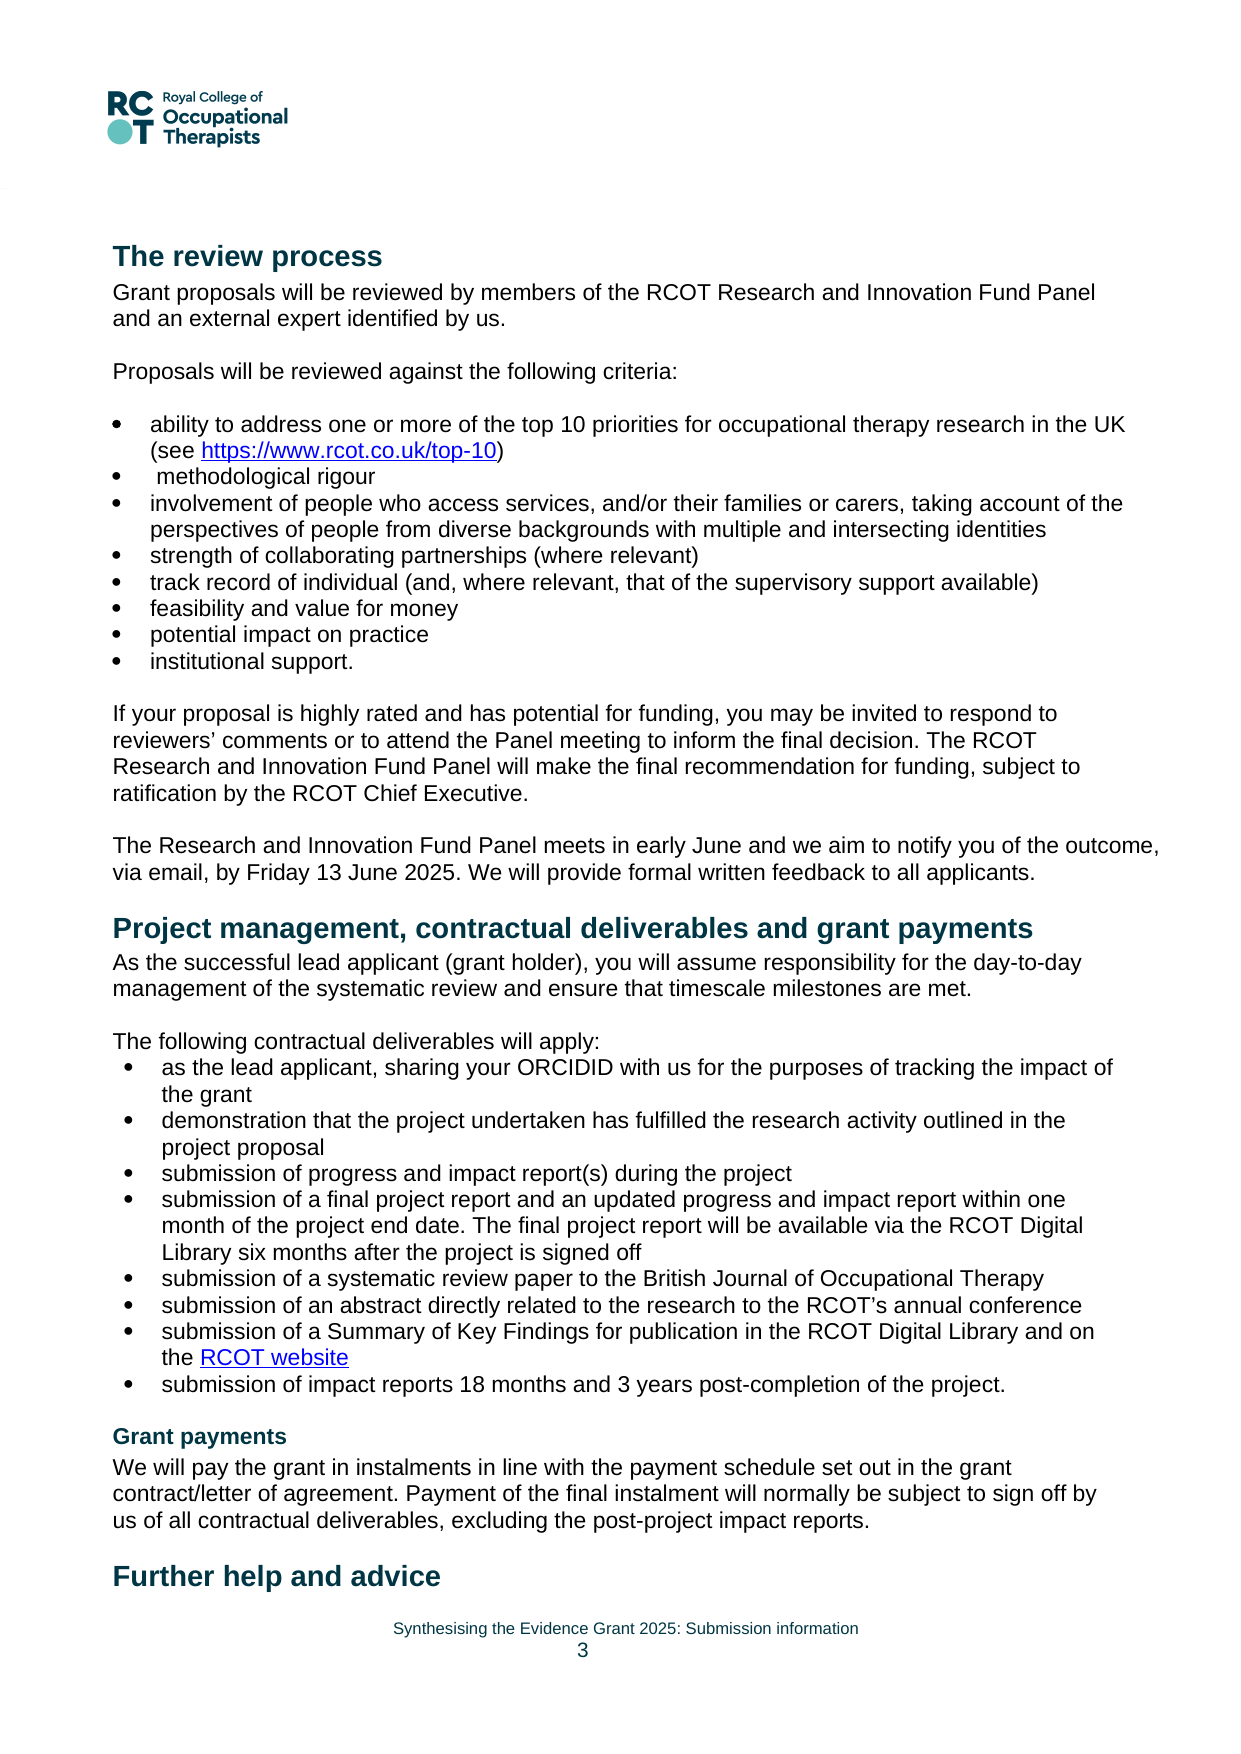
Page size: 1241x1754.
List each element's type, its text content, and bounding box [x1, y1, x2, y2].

subtitle Project management, contractual deliverables and grant payments [112, 911, 1128, 945]
text The Research and Innovation Fund Panel meets in early June and we aim to notify you of the outcome, via email, by Friday 13 June 2025. We will provide formal written feedback to all applicants. [112, 832, 1172, 885]
text As the successful lead applicant (grant holder), you will assume responsibility for the day-to-day management of the systematic review and ensure that timescale milestones are met. [112, 949, 1128, 1002]
list submission of impact reports 18 months and 3 years post-completion of the project. [124, 1371, 1128, 1397]
list potential impact on practice [112, 621, 1128, 648]
list submission of an abstract directly related to the research to the RCOT’s annual conference [124, 1292, 1128, 1318]
picture [707, 1622, 713, 1634]
list involvement of people who access services, and/or their families or carers, taking account of the perspectives of people from diverse backgrounds with multiple and intersecting identities [112, 489, 1128, 542]
picture [781, 1625, 787, 1634]
text We will pay the grant in instalments in line with the payment schedule set out in the grant contract/letter of agreement. Payment of the final instalment will normally be subject to sign off by us of all contractual deliverables, excluding the post-project impact reports. [112, 1454, 1128, 1533]
picture [520, 1623, 529, 1634]
list institutional support. [112, 648, 1128, 674]
text Grant proposals will be reviewed by members of the RCOT Research and Innovation Fund Panel and an external expert identified by us. [112, 279, 1128, 331]
list as the lead applicant, sharing your ORCIDID with us for the purposes of tracking the impact of the grant [124, 1054, 1128, 1107]
list submission of a systematic review paper to the British Journal of Occupational Therapy [124, 1265, 1128, 1292]
text Further help and advice [112, 1559, 1128, 1593]
list submission of a Summary of Key Findings for publication in the RCOT Digital Library and on the RCOT website [124, 1318, 1128, 1371]
text Proposals will be reviewed against the following criteria: [112, 358, 1128, 411]
list methodological rigour [112, 463, 1128, 489]
picture [668, 1623, 675, 1629]
title The review process [112, 239, 1128, 272]
list demonstration that the project undertaken has fulfilled the research activity outlined in the project proposal [124, 1107, 1128, 1160]
subtitle Grant payments [112, 1423, 1128, 1450]
text The following contractual deliverables will apply: [112, 1028, 1128, 1054]
picture [594, 1622, 604, 1626]
list strength of collaborating partnerships (where relevant) [112, 542, 1128, 569]
list track record of individual (and, where relevant, that of the supervisory support available) [112, 569, 1128, 595]
list submission of progress and impact report(s) during the project [124, 1160, 1128, 1186]
picture [0, 3, 1239, 189]
text If your proposal is highly rated and has potential for funding, you may be invited to respond to reviewers’ comments or to attend the Panel meeting to inform the final decision. The RCOT Research and Innovation Fund Panel will make the final recommendation for funding, subject to ratification by the RCOT Chief Executive. [112, 700, 1128, 806]
list submission of a final project report and an updated progress and impact report within one month of the project end date. The final project report will be available via the RCOT Digital Library six months after the project is signed off [124, 1186, 1128, 1265]
list feasibility and value for money [112, 595, 1128, 621]
list ability to address one or more of the top 10 priorities for occupational therapy research in the UK (see https://www.rcot.co.uk/top-10) [112, 411, 1128, 463]
